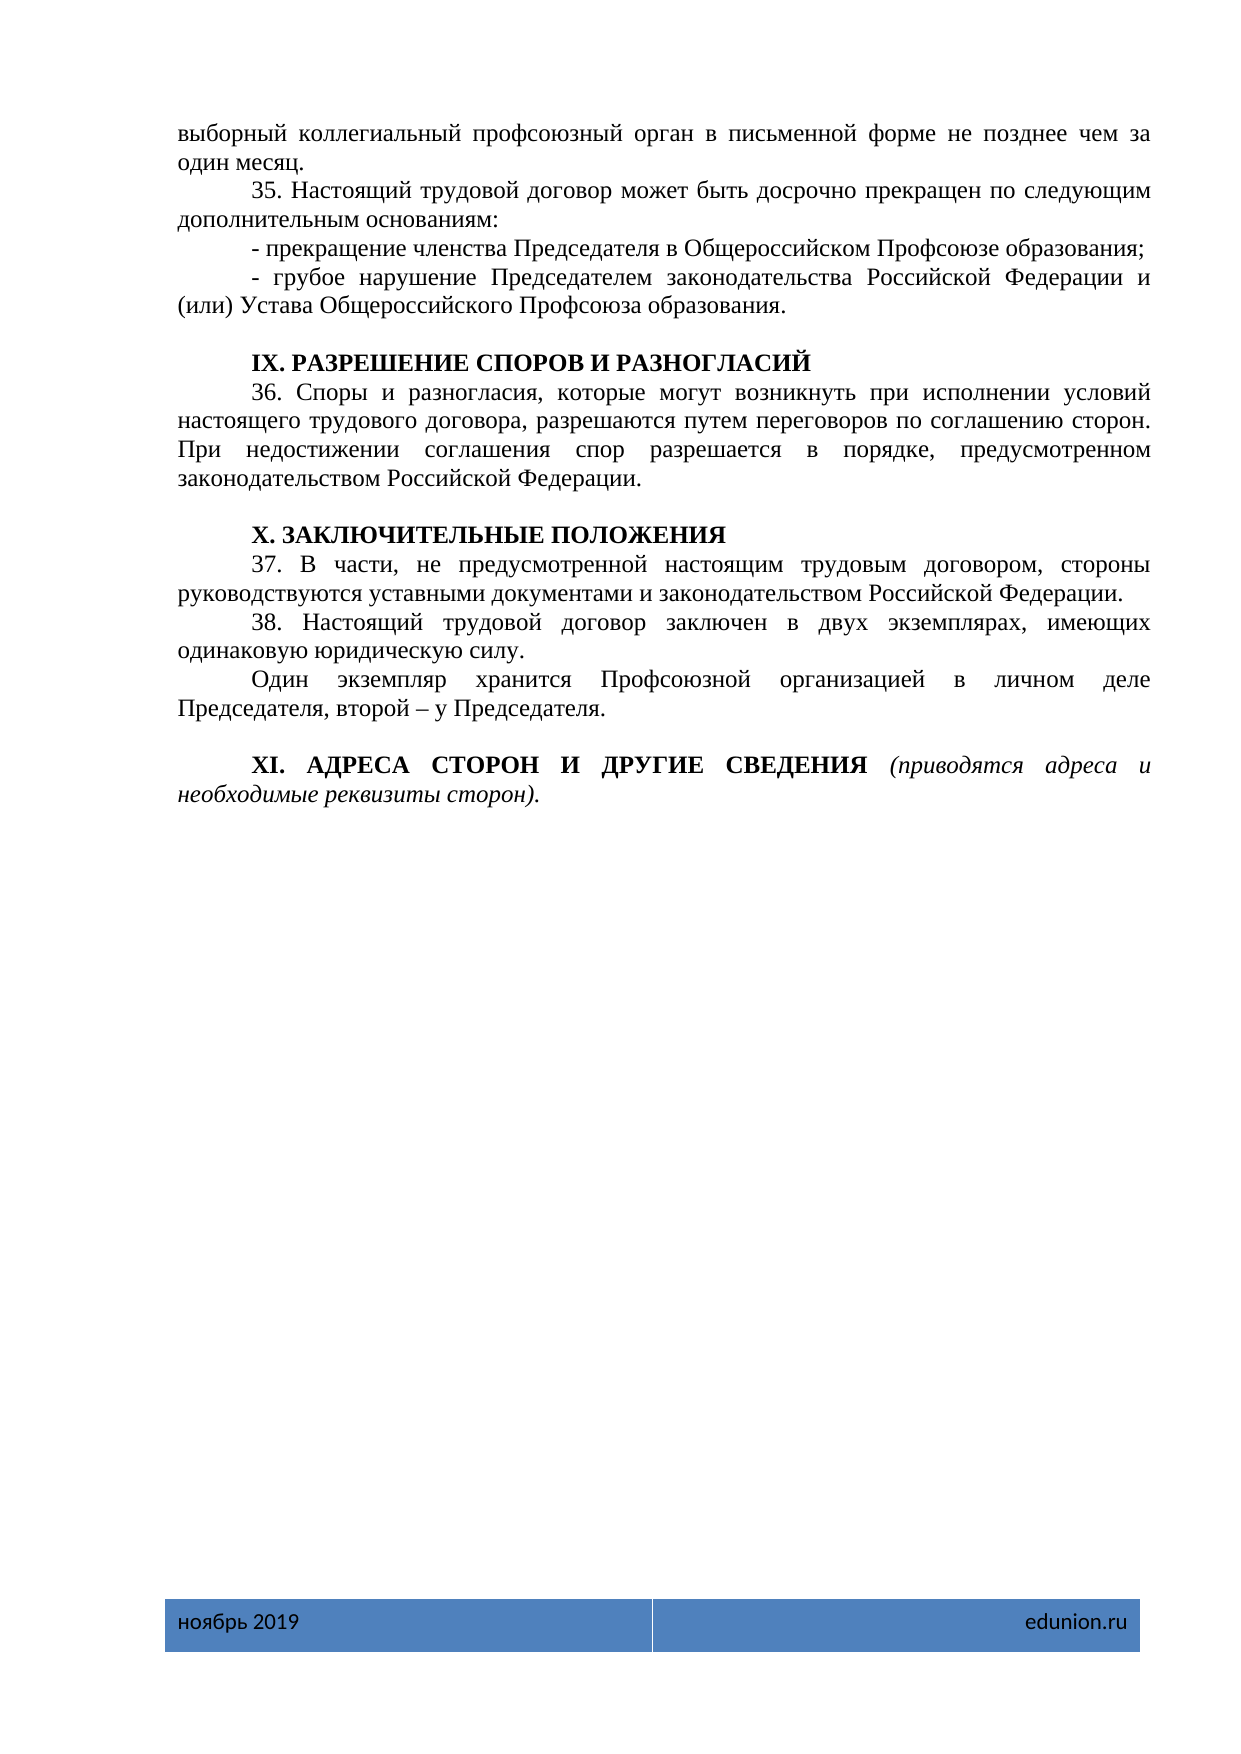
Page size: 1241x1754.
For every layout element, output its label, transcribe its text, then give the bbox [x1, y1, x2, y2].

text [177, 118, 1152, 176]
text Один экземпляр хранится Профсоюзной организацией в личном деле Председателя, второй – у Председателя. [177, 664, 1152, 722]
text 38. Настоящий трудовой договор заключен в двух экземплярах, имеющих одинаковую юридическую силу. [177, 607, 1152, 664]
text X. ЗАКЛЮЧИТЕЛЬНЫЕ ПОЛОЖЕНИЯ [177, 521, 1152, 549]
text - грубое нарушение Председателем законодательства Российской Федерации и (или) Устава Общероссийского Профсоюза образования. [177, 262, 1152, 319]
text IX. РАЗРЕШЕНИЕ СПОРОВ И РАЗНОГЛАСИЙ [177, 348, 1152, 377]
text XI. АДРЕСА СТОРОН И ДРУГИЕ СВЕДЕНИЯ (приводятся адреса и необходимые реквизиты сторон). [177, 751, 1152, 808]
text 36. Споры и разногласия, которые могут возникнуть при исполнении условий настоящего трудового договора, разрешаются путем переговоров по соглашению сторон. При недостижении соглашения спор разрешается в порядке, предусмотренном законодательством Российской Федерации. [177, 377, 1152, 492]
text 35. Настоящий трудовой договор может быть досрочно прекращен по следующим дополнительным основаниям: [177, 176, 1152, 233]
text - прекращение членства Председателя в Общероссийском Профсоюзе образования; [177, 233, 1152, 262]
text 37. В части, не предусмотренной настоящим трудовым договором, стороны руководствуются уставными документами и законодательством Российской Федерации. [177, 549, 1152, 607]
